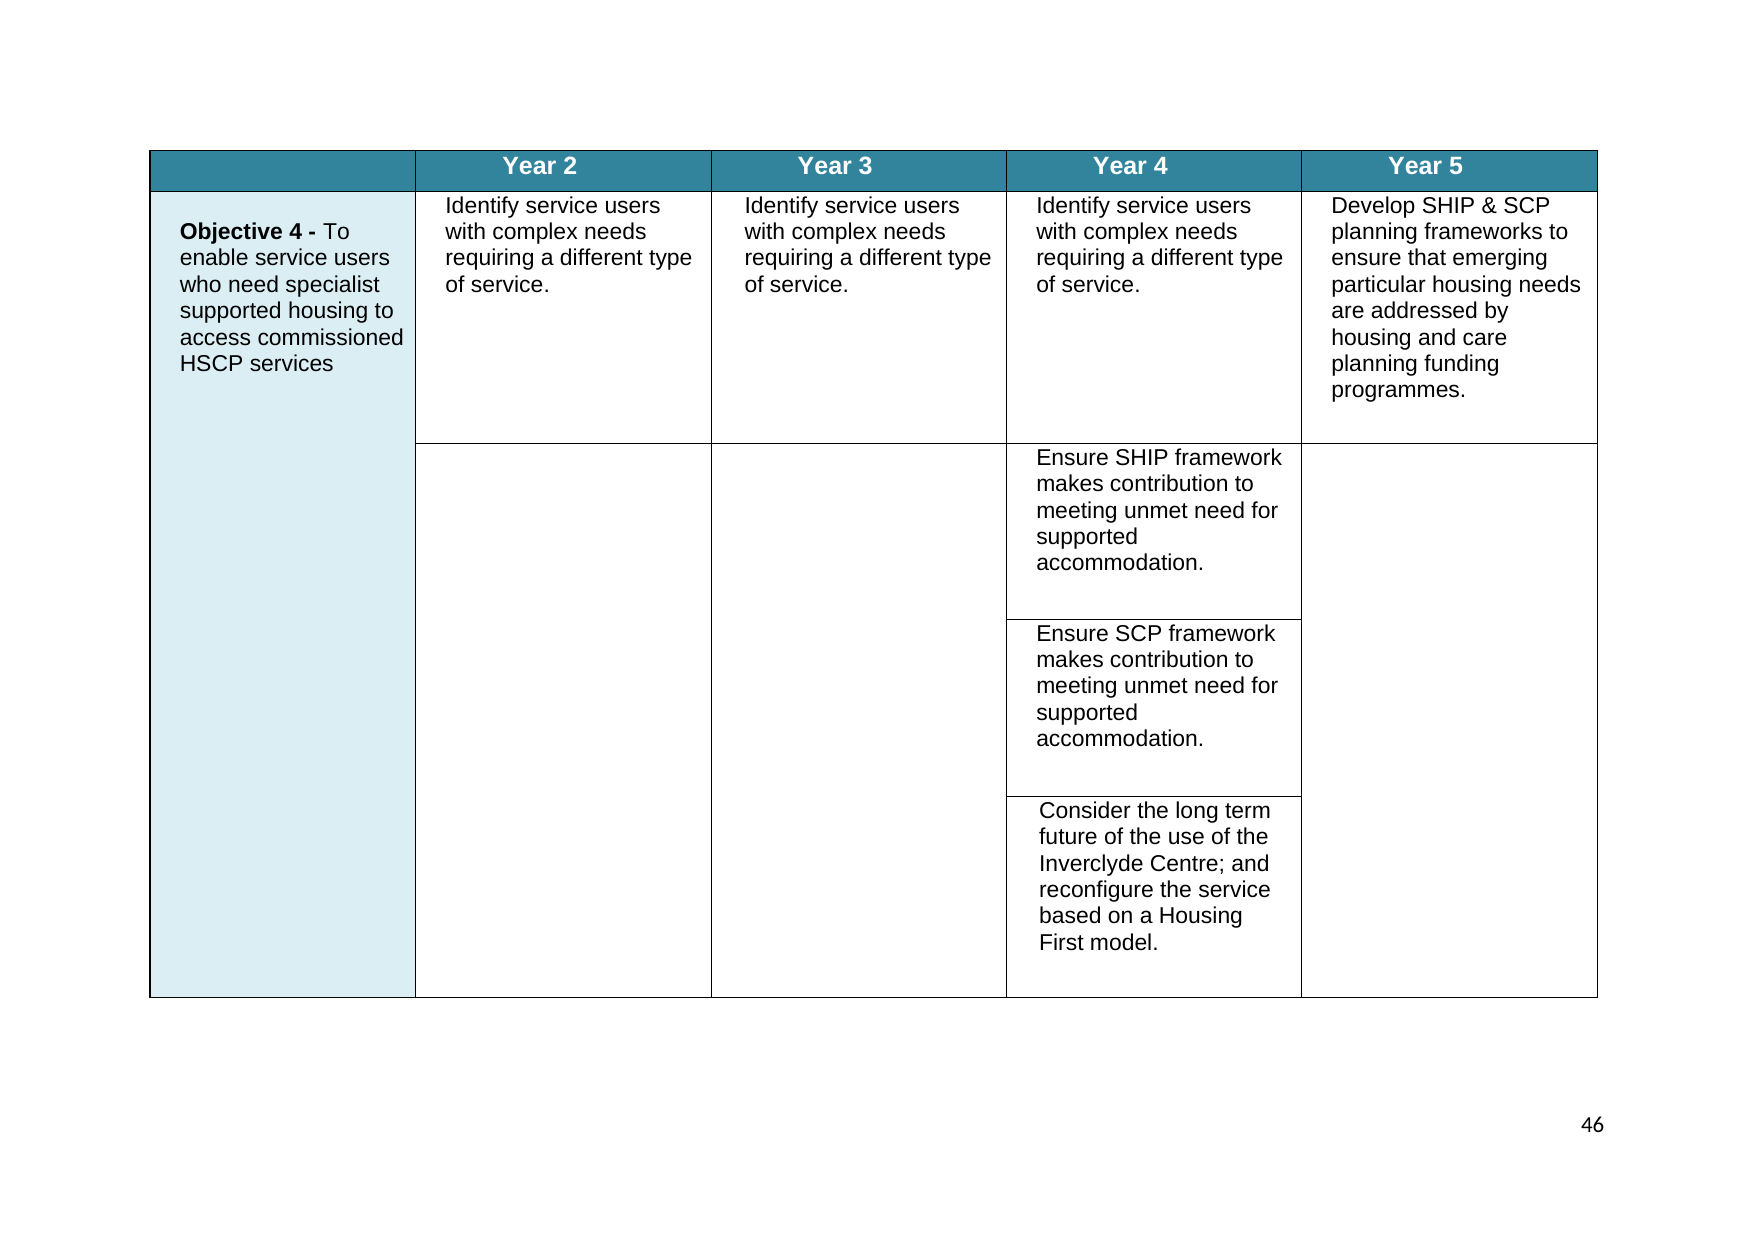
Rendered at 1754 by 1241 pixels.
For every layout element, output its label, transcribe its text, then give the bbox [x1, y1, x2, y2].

table_cell Identify service users with complex needs requiring a different type of service. [1007, 192, 1301, 443]
table_header Year 5 [1302, 151, 1597, 191]
table_header Year 4 [1007, 151, 1301, 191]
table_cell [712, 444, 1006, 997]
table_cell Identify service users with complex needs requiring a different type of service. [416, 192, 711, 443]
table_header Year 3 [712, 151, 1006, 191]
table_header [151, 151, 415, 191]
table_cell Ensure SCP framework makes contribution to meeting unmet need for supported accommodation. [1007, 620, 1301, 796]
table_cell Ensure SHIP framework makes contribution to meeting unmet need for supported accommodation. [1007, 444, 1301, 619]
table_header Year 2 [416, 151, 711, 191]
table_cell Identify service users with complex needs requiring a different type of service. [712, 192, 1006, 443]
table_cell [416, 444, 711, 997]
table_cell [1302, 444, 1597, 997]
table_cell Consider the long term future of the use of the Inverclyde Centre; and reconfigure the service based on a Housing First model. [1007, 797, 1301, 997]
table_cell Develop SHIP & SCP planning frameworks to ensure that emerging particular housing needs are addressed by housing and care planning funding programmes. [1302, 192, 1597, 443]
table_cell Objective 4 - To enable service users who need specialist supported housing to access commissioned HSCP services [151, 192, 415, 997]
